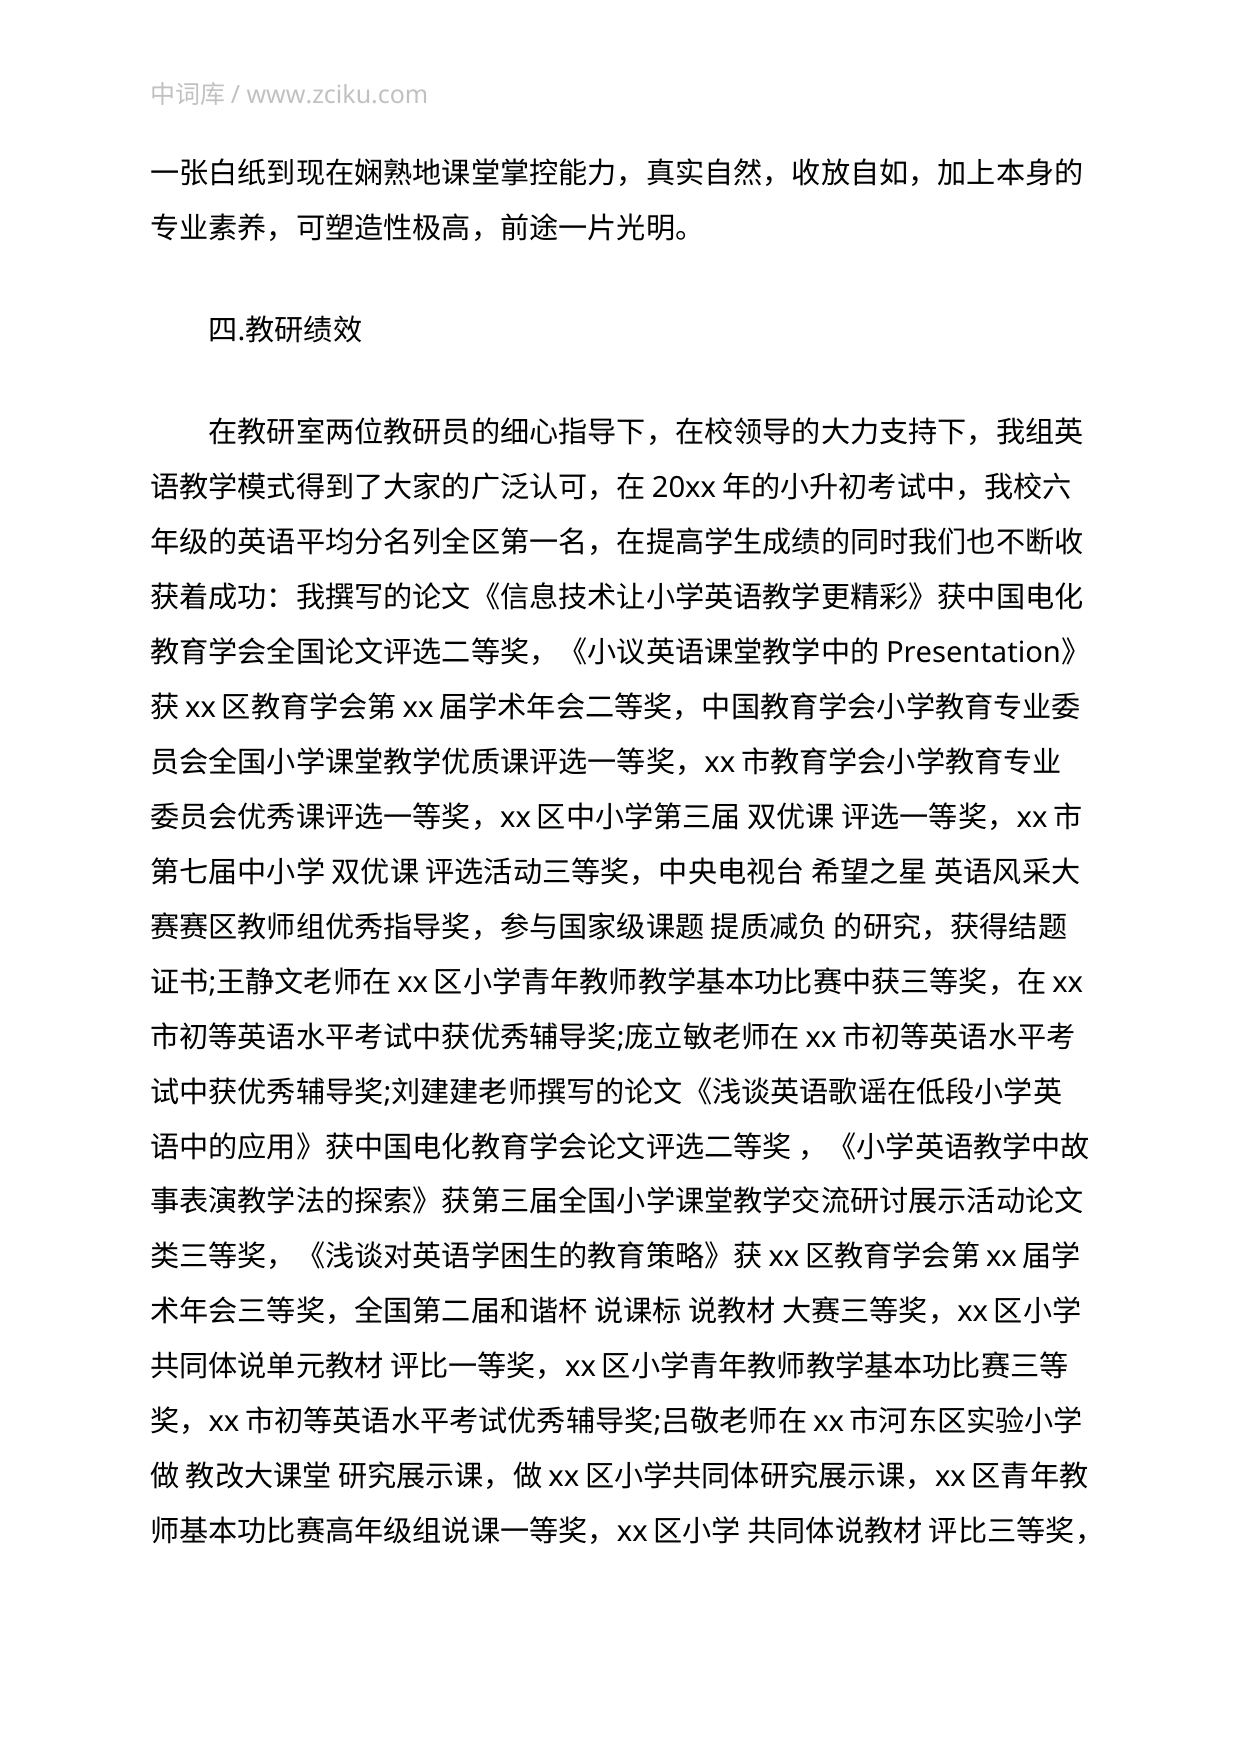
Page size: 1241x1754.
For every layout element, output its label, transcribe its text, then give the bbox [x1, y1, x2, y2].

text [150, 150, 1090, 247]
text 四.教研绩效 [150, 307, 1090, 349]
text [150, 409, 1090, 1550]
